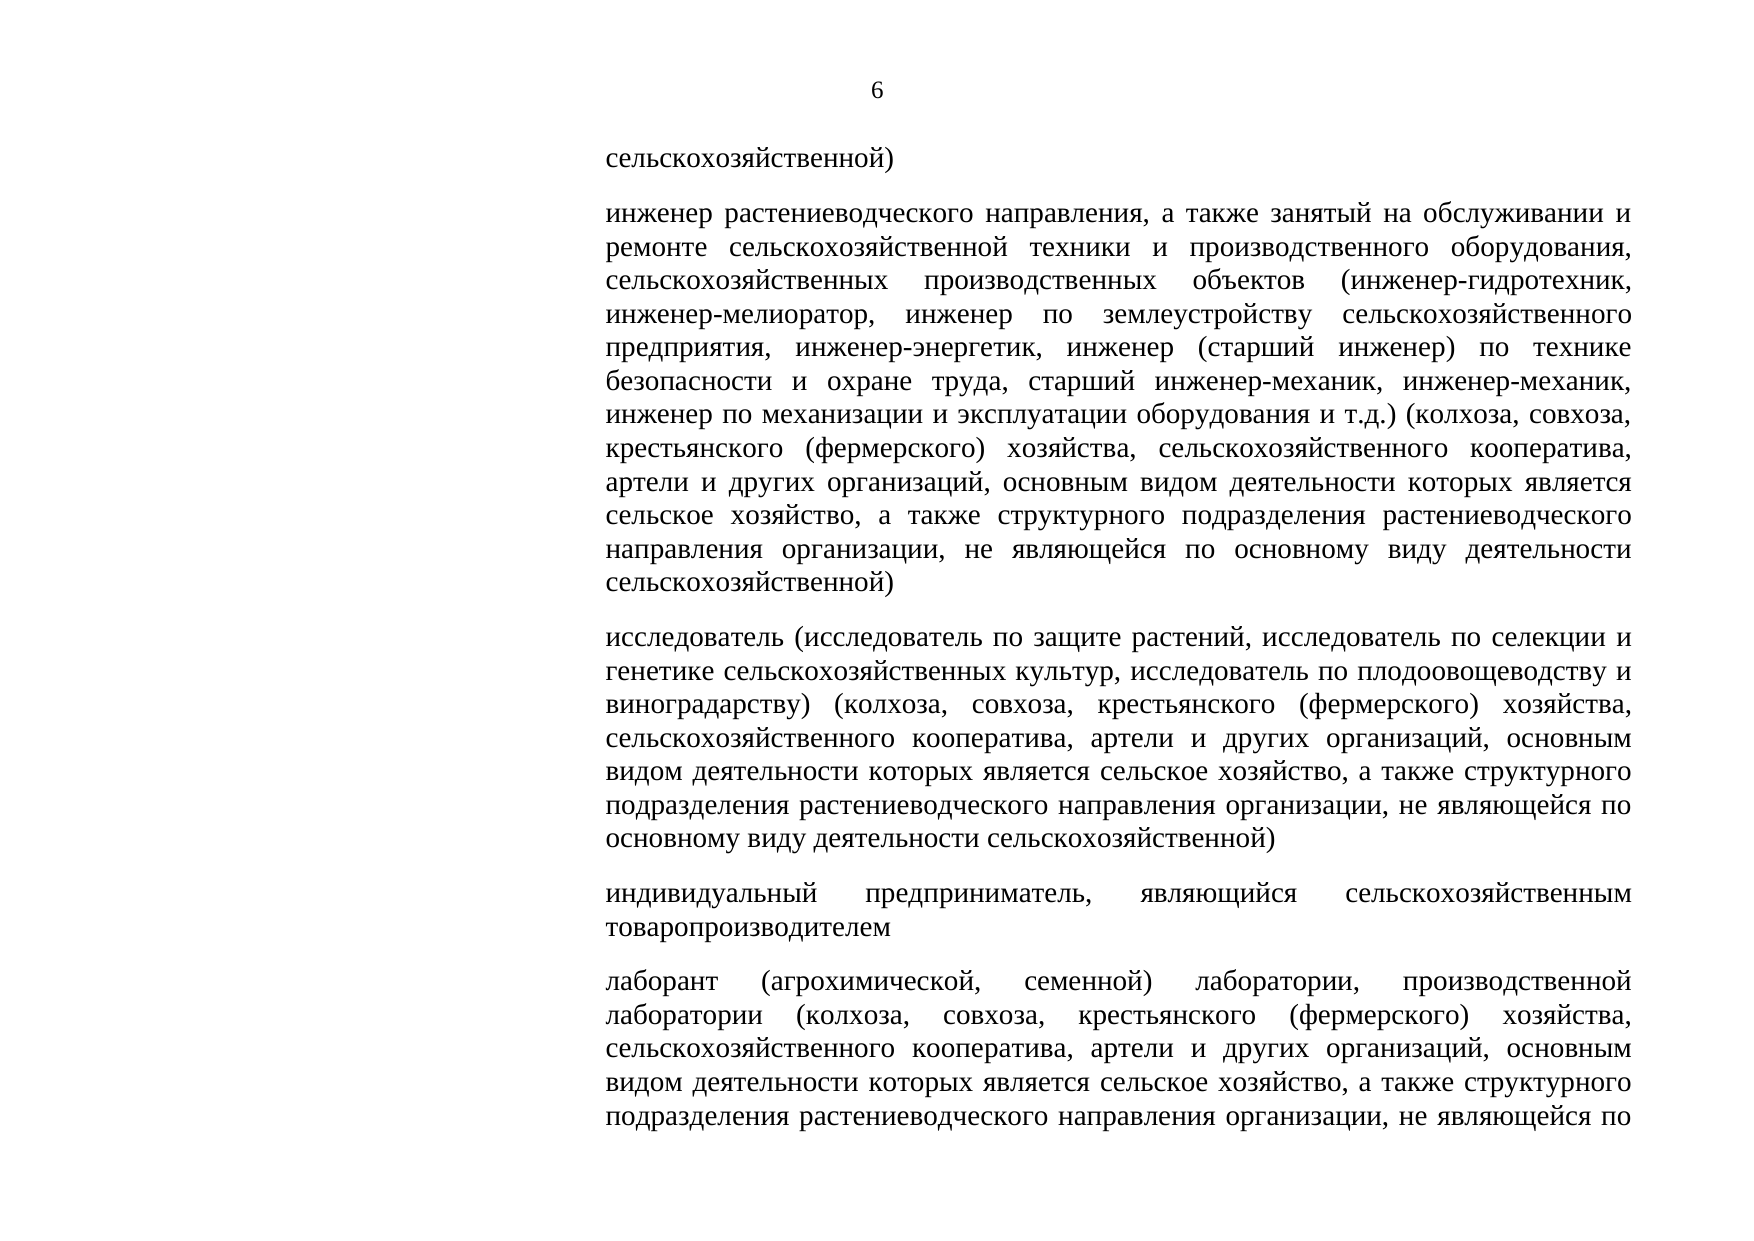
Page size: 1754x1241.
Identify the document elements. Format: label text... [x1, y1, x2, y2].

table_cell исследователь (исследователь по защите растений, исследователь по селекции и генетике сельскохозяйственных культур, исследователь по плодоовощеводству и виноградарству) (колхоза, совхоза, крестьянского (фермерского) хозяйства, сельскохозяйственного кооператива, артели и других организаций, основным видом деятельности которых является сельское хозяйство, а также структурного подразделения растениеводческого направления организации, не являющейся по основному виду деятельности сельскохозяйственной) [519, 609, 1639, 864]
table_cell инженер растениеводческого направления, а также занятый на обслуживании и ремонте сельскохозяйственной техники и производственного оборудования, сельскохозяйственных производственных объектов (инженер-гидротехник, инженер-мелиоратор, инженер по землеустройству сельскохозяйственного предприятия, инженер-энергетик, инженер (старший инженер) по технике безопасности и охране труда, старший инженер-механик, инженер-механик, инженер по механизации и эксплуатации оборудования и т.д.) (колхоза, совхоза, крестьянского (фермерского) хозяйства, сельскохозяйственного кооператива, артели и других организаций, основным видом деятельности которых является сельское хозяйство, а также структурного подразделения растениеводческого направления организации, не являющейся по основному виду деятельности сельскохозяйственной) [519, 185, 1639, 608]
table_cell индивидуальный предприниматель, являющийся сельскохозяйственным товаропроизводителем [519, 865, 1639, 953]
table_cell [519, 130, 1639, 185]
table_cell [519, 953, 1639, 1142]
